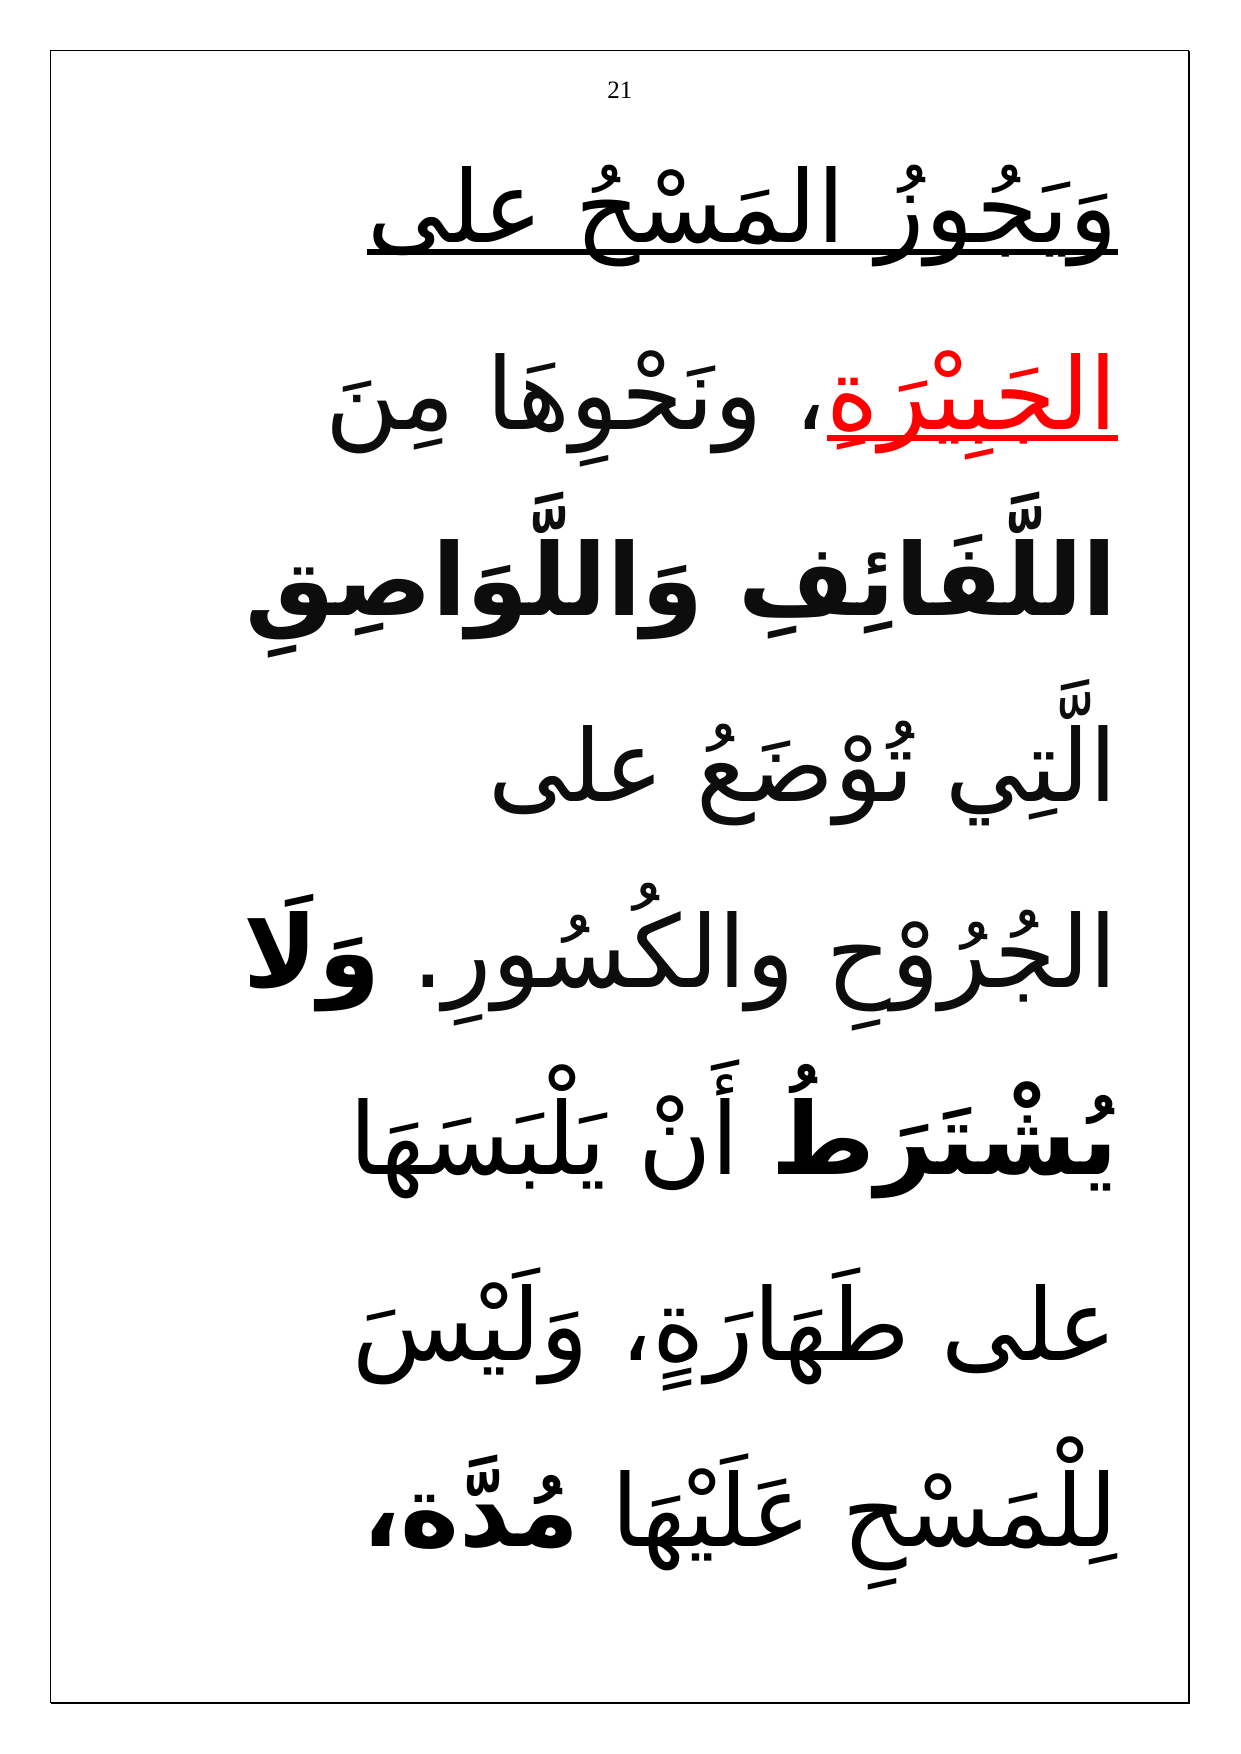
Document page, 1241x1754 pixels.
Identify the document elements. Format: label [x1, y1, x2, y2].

text [187, 150, 1117, 1570]
